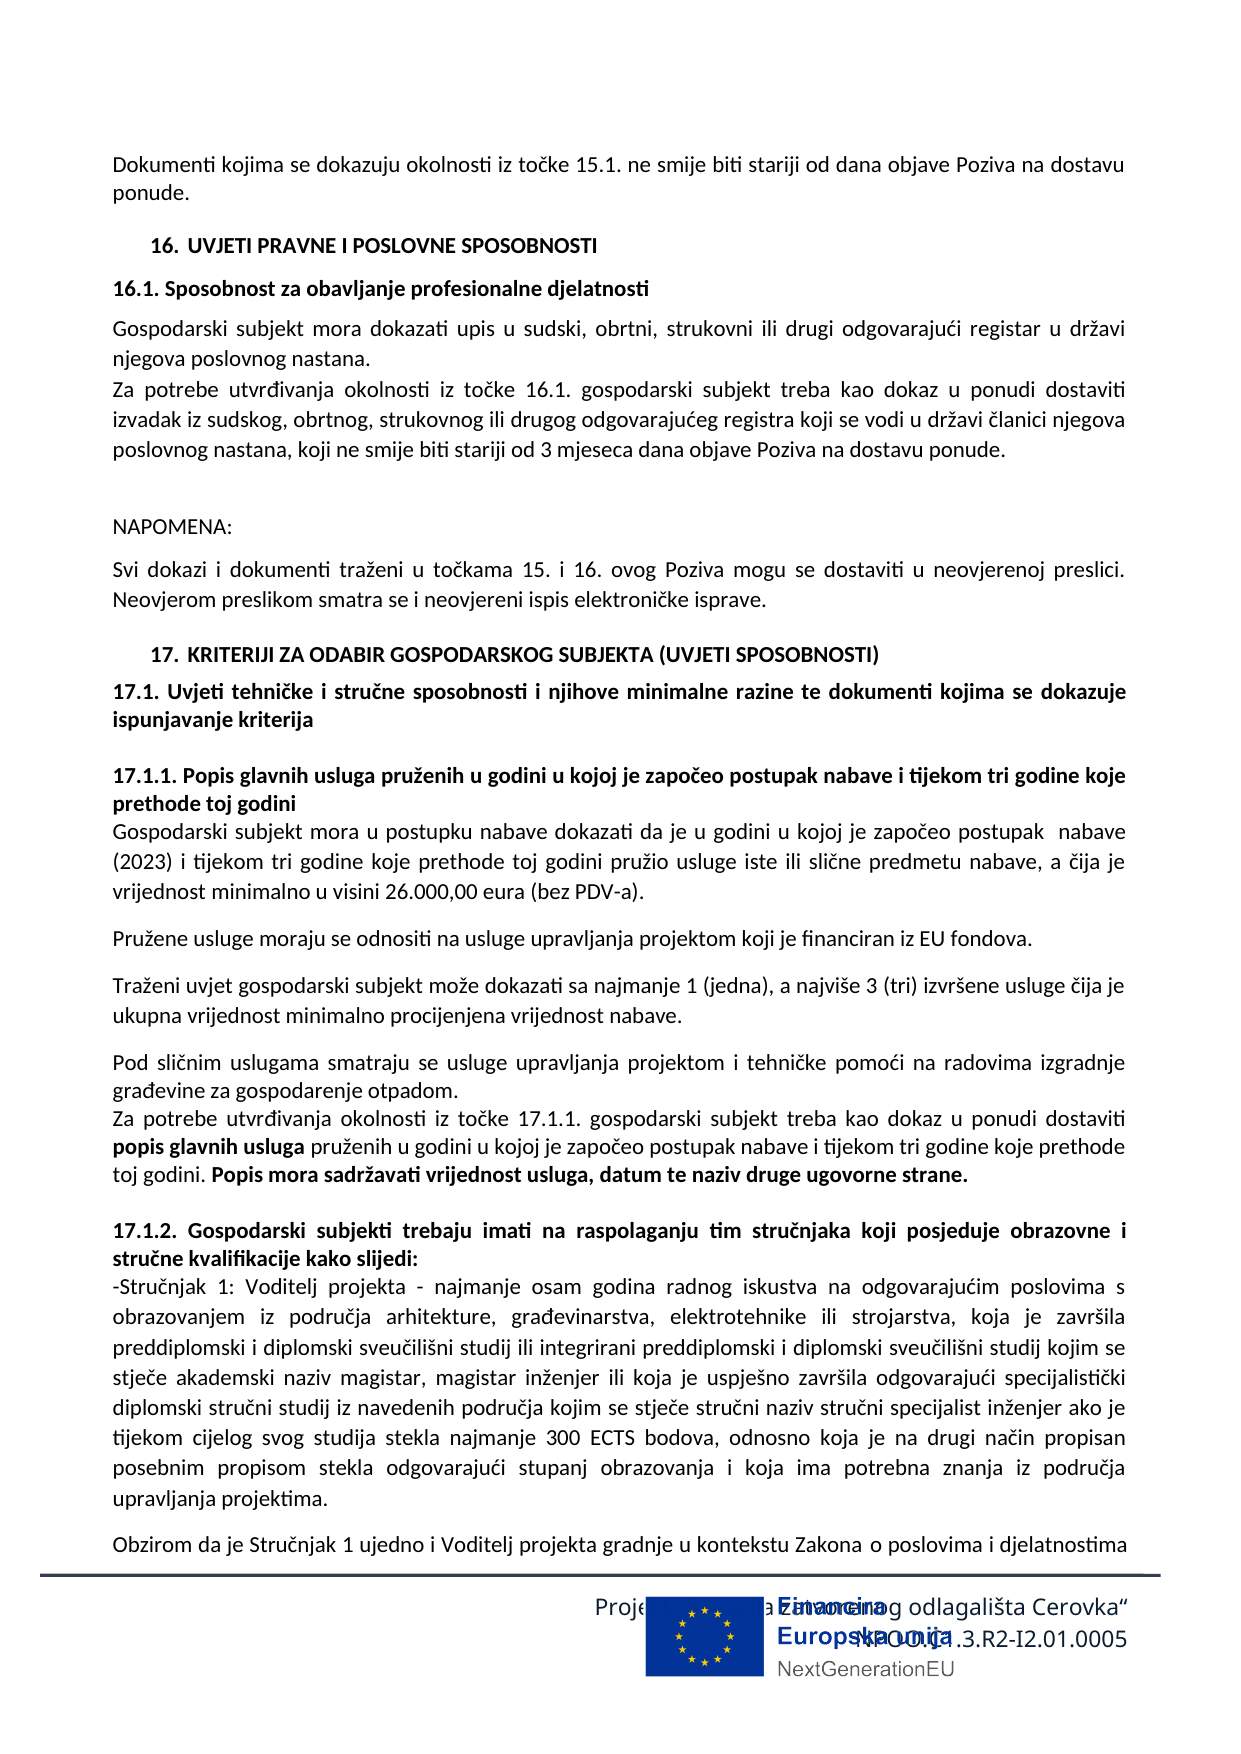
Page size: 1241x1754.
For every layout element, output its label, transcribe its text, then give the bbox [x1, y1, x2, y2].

text 17.1.1. Popis glavnih usluga pruženih u godini u kojoj je započeo postupak nabave i tijekom tri godine koje prethode toj godini [112, 761, 1128, 817]
list Gospodarski subjekt mora dokazati upis u sudski, obrtni, strukovni ili drugi odgovarajući registar u državi njegova poslovnog nastana. [112, 314, 1128, 372]
text 17.1. Uvjeti tehničke i stručne sposobnosti i njihove minimalne razine te dokumenti kojima se dokazuje ispunjavanje kriterija [112, 677, 1128, 733]
text -Stručnjak 1: Voditelj projekta - najmanje osam godina radnog iskustva na odgovarajućim poslovima s obrazovanjem iz područja arhitekture, građevinarstva, elektrotehnike ili strojarstva, koja je završila preddiplomski i diplomski sveučilišni studij ili integrirani preddiplomski i diplomski sveučilišni studij kojim se stječe akademski naziv magistar, magistar inženjer ili koja je uspješno završila odgovarajući specijalistički diplomski stručni studij iz navedenih područja kojim se stječe stručni naziv stručni specijalist inženjer ako je tijekom cijelog svog studija stekla najmanje 300 ECTS bodova, odnosno koja je na drugi način propisan posebnim propisom stekla odgovarajući stupanj obrazovanja i koja ima potrebna znanja iz područja upravljanja projektima. [112, 1272, 1128, 1512]
text KRITERIJI ZA ODABIR GOSPODARSKOG SUBJEKTA (UVJETI SPOSOBNOSTI) [150, 640, 1128, 668]
text Svi dokazi i dokumenti traženi u točkama 15. i 16. ovog Poziva mogu se dostaviti u neovjerenoj preslici. Neovjerom preslikom smatra se i neovjereni ispis elektroničke isprave. [112, 555, 1128, 613]
picture [639, 1590, 959, 1679]
text Traženi uvjet gospodarski subjekt može dokazati sa najmanje 1 (jedna), a najviše 3 (tri) izvršene usluge čija je ukupna vrijednost minimalno procijenjena vrijednost nabave. [112, 971, 1128, 1029]
text Dokumenti kojima se dokazuju okolnosti iz točke 15.1. ne smije biti stariji od dana objave Poziva na dostavu ponude. [112, 150, 1128, 206]
text 17.1.2. Gospodarski subjekti trebaju imati na raspolaganju tim stručnjaka koji posjeduje obrazovne i stručne kvalifikacije kako slijedi: [112, 1216, 1128, 1272]
text NAPOMENA: [112, 512, 1128, 540]
text Pod sličnim uslugama smatraju se usluge upravljanja projektom i tehničke pomoći na radovima izgradnje građevine za gospodarenje otpadom. [112, 1048, 1128, 1104]
list Za potrebe utvrđivanja okolnosti iz točke 16.1. gospodarski subjekt treba kao dokaz u ponudi dostaviti izvadak iz sudskog, obrtnog, strukovnog ili drugog odgovarajućeg registra koji se vodi u državi članici njegova poslovnog nastana, koji ne smije biti stariji od 3 mjeseca dana objave Poziva na dostavu ponude. [112, 375, 1128, 463]
text Za potrebe utvrđivanja okolnosti iz točke 17.1.1. gospodarski subjekt treba kao dokaz u ponudi dostaviti popis glavnih usluga pruženih u godini u kojoj je započeo postupak nabave i tijekom tri godine koje prethode toj godini. Popis mora sadržavati vrijednost usluga, datum te naziv druge ugovorne strane. [112, 1104, 1128, 1188]
text 16.1. Sposobnost za obavljanje profesionalne djelatnosti [112, 274, 1128, 302]
text Gospodarski subjekt mora u postupku nabave dokazati da je u godini u kojoj je započeo postupak nabave (2023) i tijekom tri godine koje prethode toj godini pružio usluge iste ili slične predmetu nabave, a čija je vrijednost minimalno u visini 26.000,00 eura (bez PDV-a). [112, 817, 1128, 905]
text UVJETI PRAVNE I POSLOVNE SPOSOBNOSTI [150, 231, 1128, 259]
text Pružene usluge moraju se odnositi na usluge upravljanja projektom koji je financiran iz EU fondova. [112, 924, 1128, 952]
